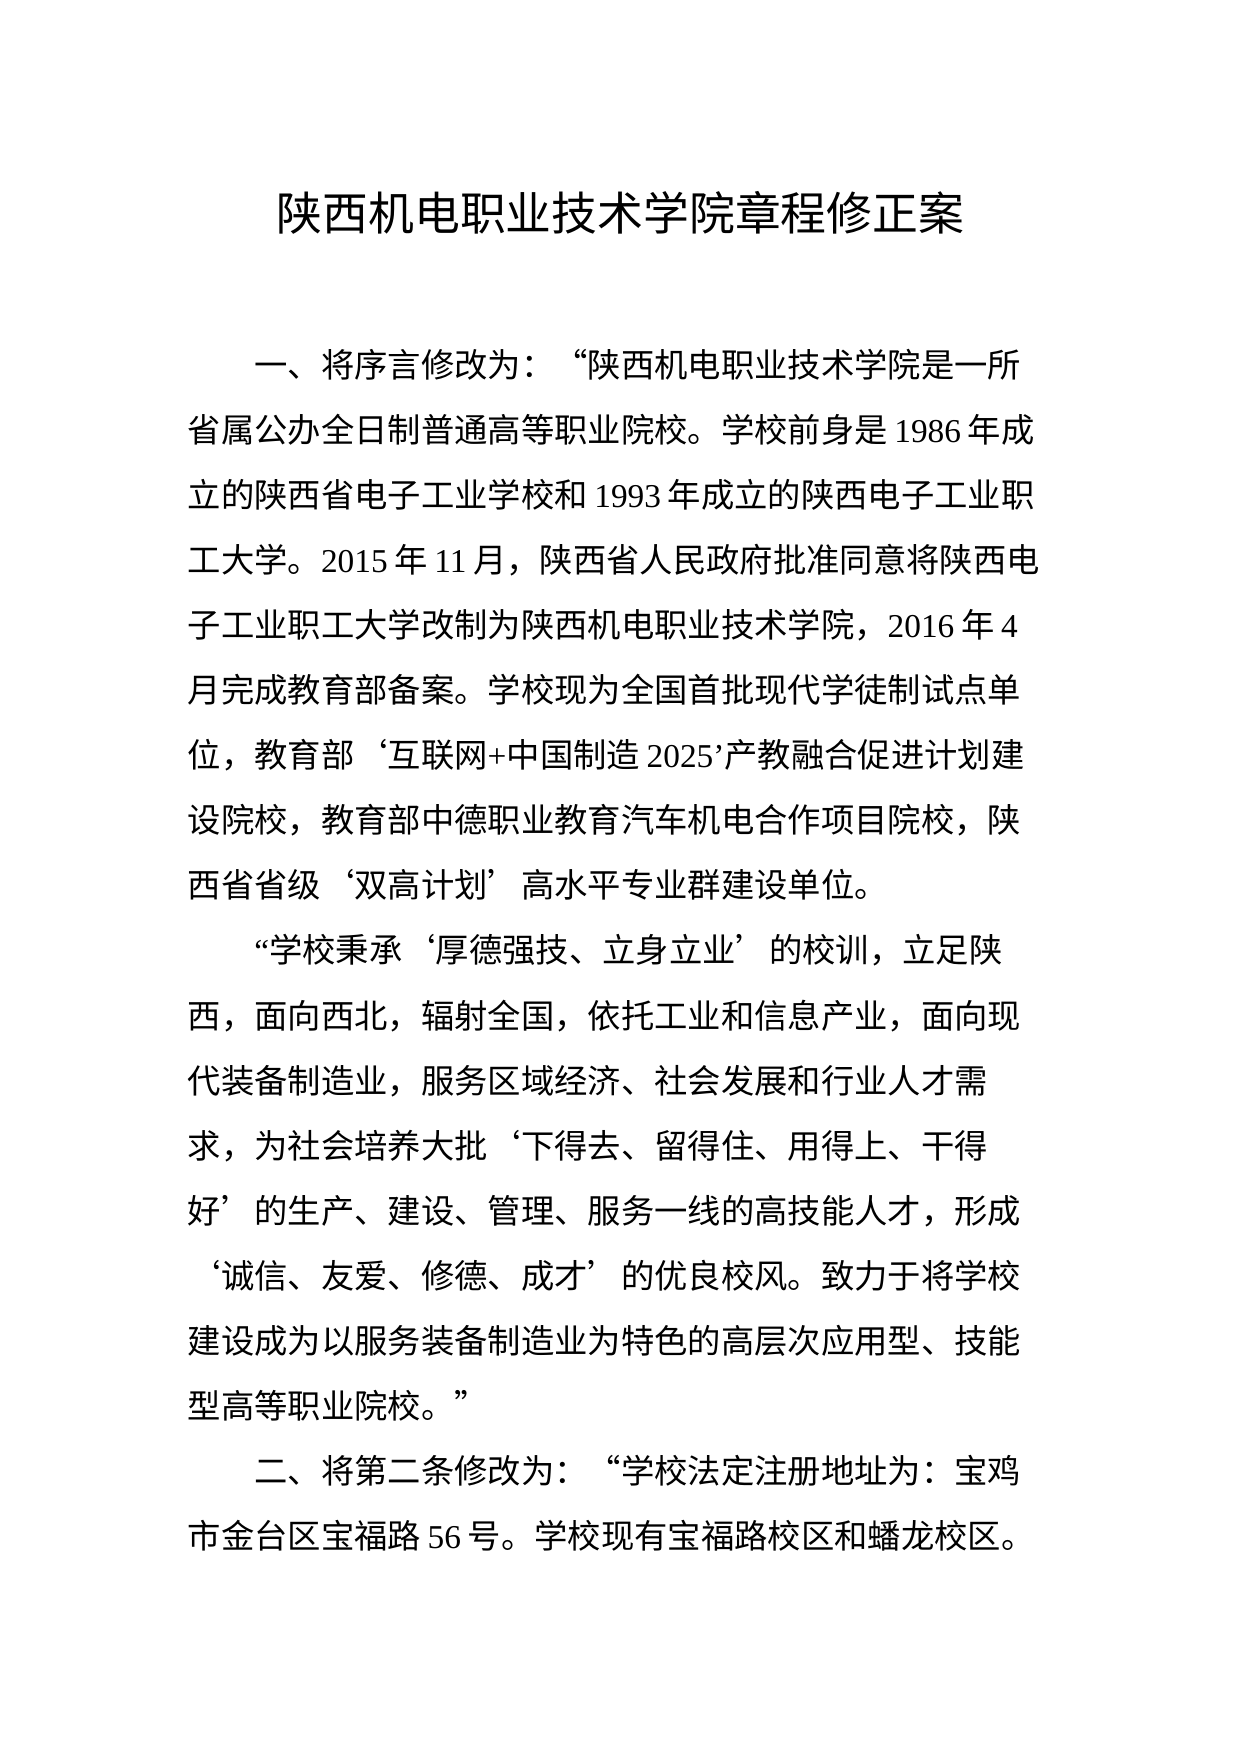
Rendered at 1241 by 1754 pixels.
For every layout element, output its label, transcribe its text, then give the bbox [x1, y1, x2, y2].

text 陕西机电职业技术学院章程修正案 [187, 162, 1053, 259]
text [187, 1445, 1053, 1558]
text “学校秉承‘厚德强技、立身立业’的校训，立足陕西，面向西北，辐射全国，依托工业和信息产业，面向现代装备制造业，服务区域经济、社会发展和行业人才需求，为社会培养大批‘下得去、留得住、用得上、干得好’的生产、建设、管理、服务一线的高技能人才，形成‘诚信、友爱、修德、成才’的优良校风。致力于将学校建设成为以服务装备制造业为特色的高层次应用型、技能型高等职业院校。” [187, 924, 1053, 1428]
text 一、将序言修改为：“陕西机电职业技术学院是一所省属公办全日制普通高等职业院校。学校前身是1986年成立的陕西省电子工业学校和1993年成立的陕西电子工业职工大学。2015年11月，陕西省人民政府批准同意将陕西电子工业职工大学改制为陕西机电职业技术学院，2016年4月完成教育部备案。学校现为全国首批现代学徒制试点单位，教育部‘互联网+中国制造2025’产教融合促进计划建设院校，教育部中德职业教育汽车机电合作项目院校，陕西省省级‘双高计划’高水平专业群建设单位。 [187, 338, 1053, 907]
